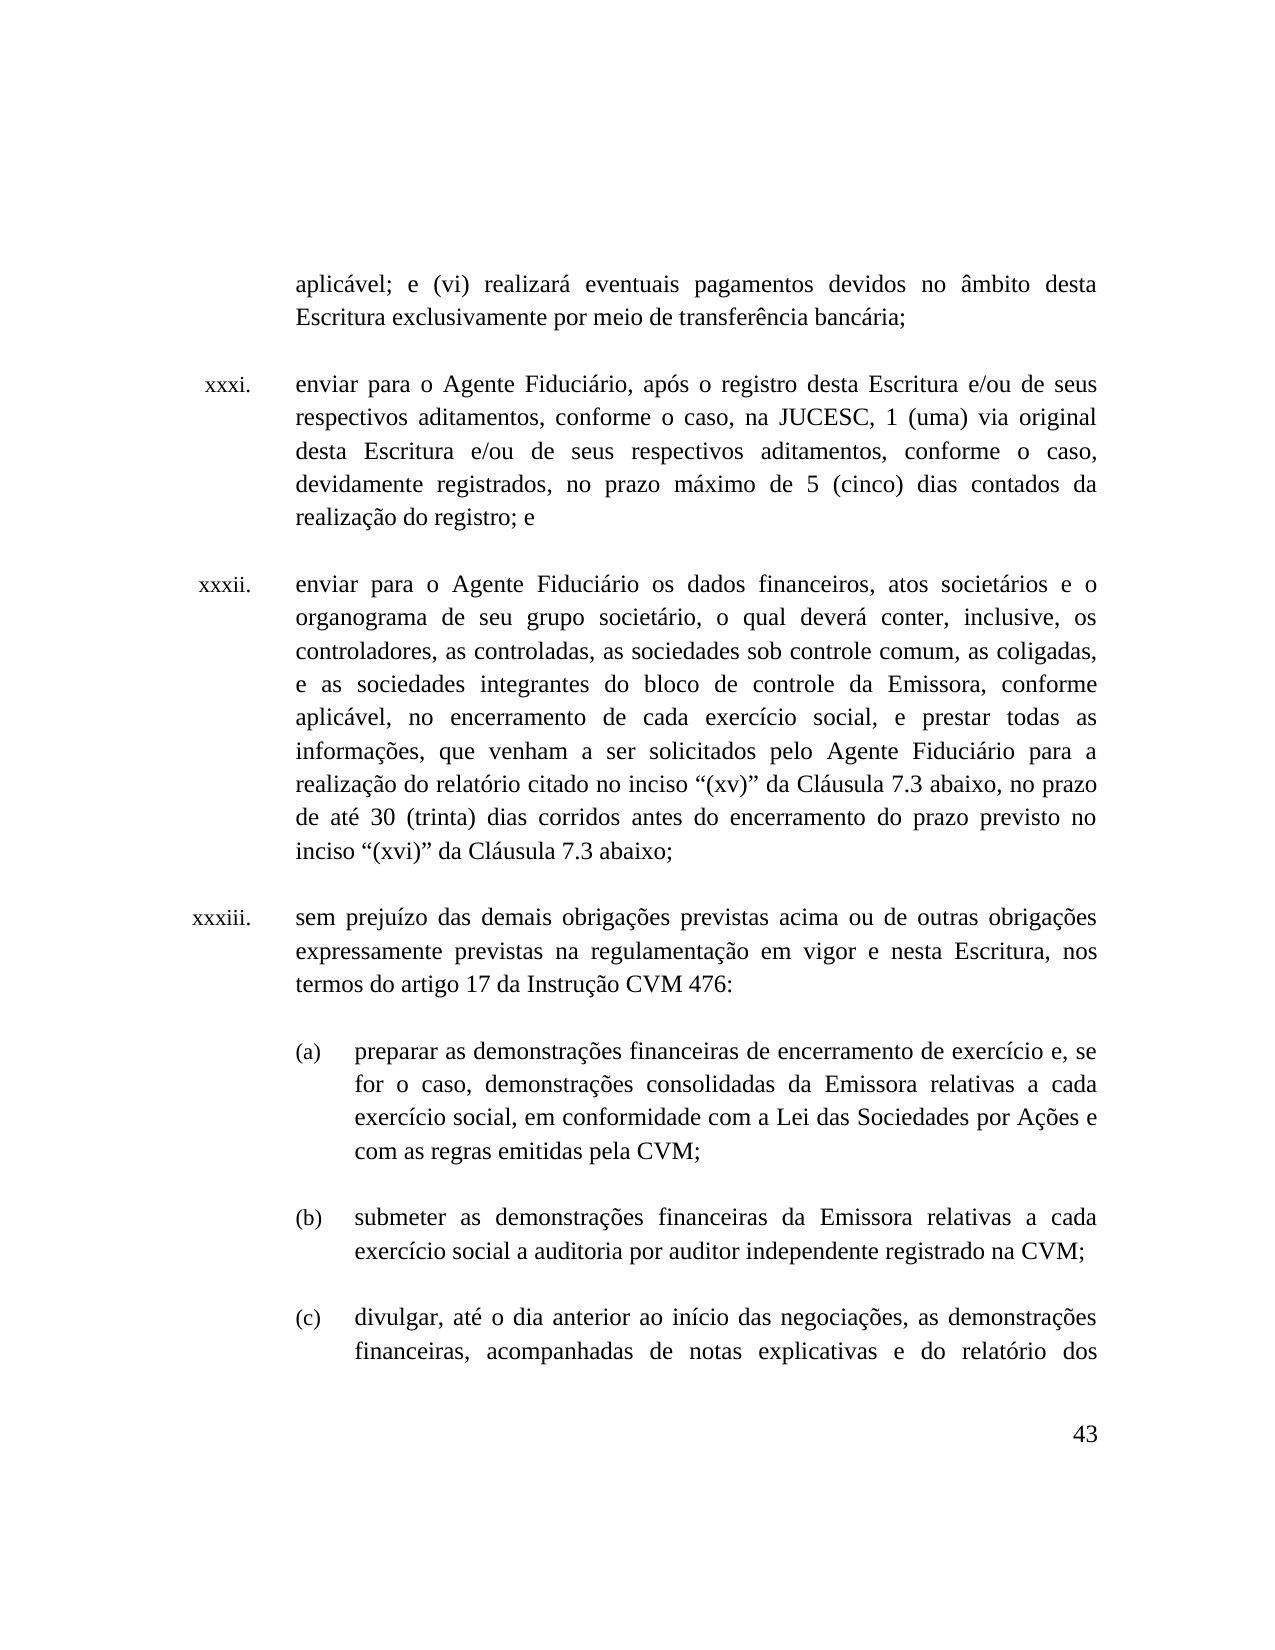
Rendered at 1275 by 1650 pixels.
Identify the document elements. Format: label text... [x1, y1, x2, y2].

list submeter as demonstrações financeiras da Emissora relativas a cada exercício social a auditoria por auditor independente registrado na CVM; [295, 1199, 1098, 1266]
list preparar as demonstrações financeiras de encerramento de exercício e, se for o caso, demonstrações consolidadas da Emissora relativas a cada exercício social, em conformidade com a Lei das Sociedades por Ações e com as regras emitidas pela CVM; [295, 1032, 1098, 1166]
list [295, 1299, 1098, 1366]
list enviar para o Agente Fiduciário, após o registro desta Escritura e/ou de seus respectivos aditamentos, conforme o caso, na JUCESC, 1 (uma) via original desta Escritura e/ou de seus respectivos aditamentos, conforme o caso, devidamente registrados, no prazo máximo de 5 (cinco) dias contados da realização do registro; e [251, 366, 1098, 532]
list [251, 266, 1098, 332]
list sem prejuízo das demais obrigações previstas acima ou de outras obrigações expressamente previstas na regulamentação em vigor e nesta Escritura, nos termos do artigo 17 da Instrução CVM 476: [251, 899, 1098, 999]
list enviar para o Agente Fiduciário os dados financeiros, atos societários e o organograma de seu grupo societário, o qual deverá conter, inclusive, os controladores, as controladas, as sociedades sob controle comum, as coligadas, e as sociedades integrantes do bloco de controle da Emissora, conforme aplicável, no encerramento de cada exercício social, e prestar todas as informações, que venham a ser solicitados pelo Agente Fiduciário para a realização do relatório citado no inciso “(xv)” da Cláusula 7.3 abaixo, no prazo de até 30 (trinta) dias corridos antes do encerramento do prazo previsto no inciso “(xvi)” da Cláusula 7.3 abaixo; [251, 566, 1098, 866]
